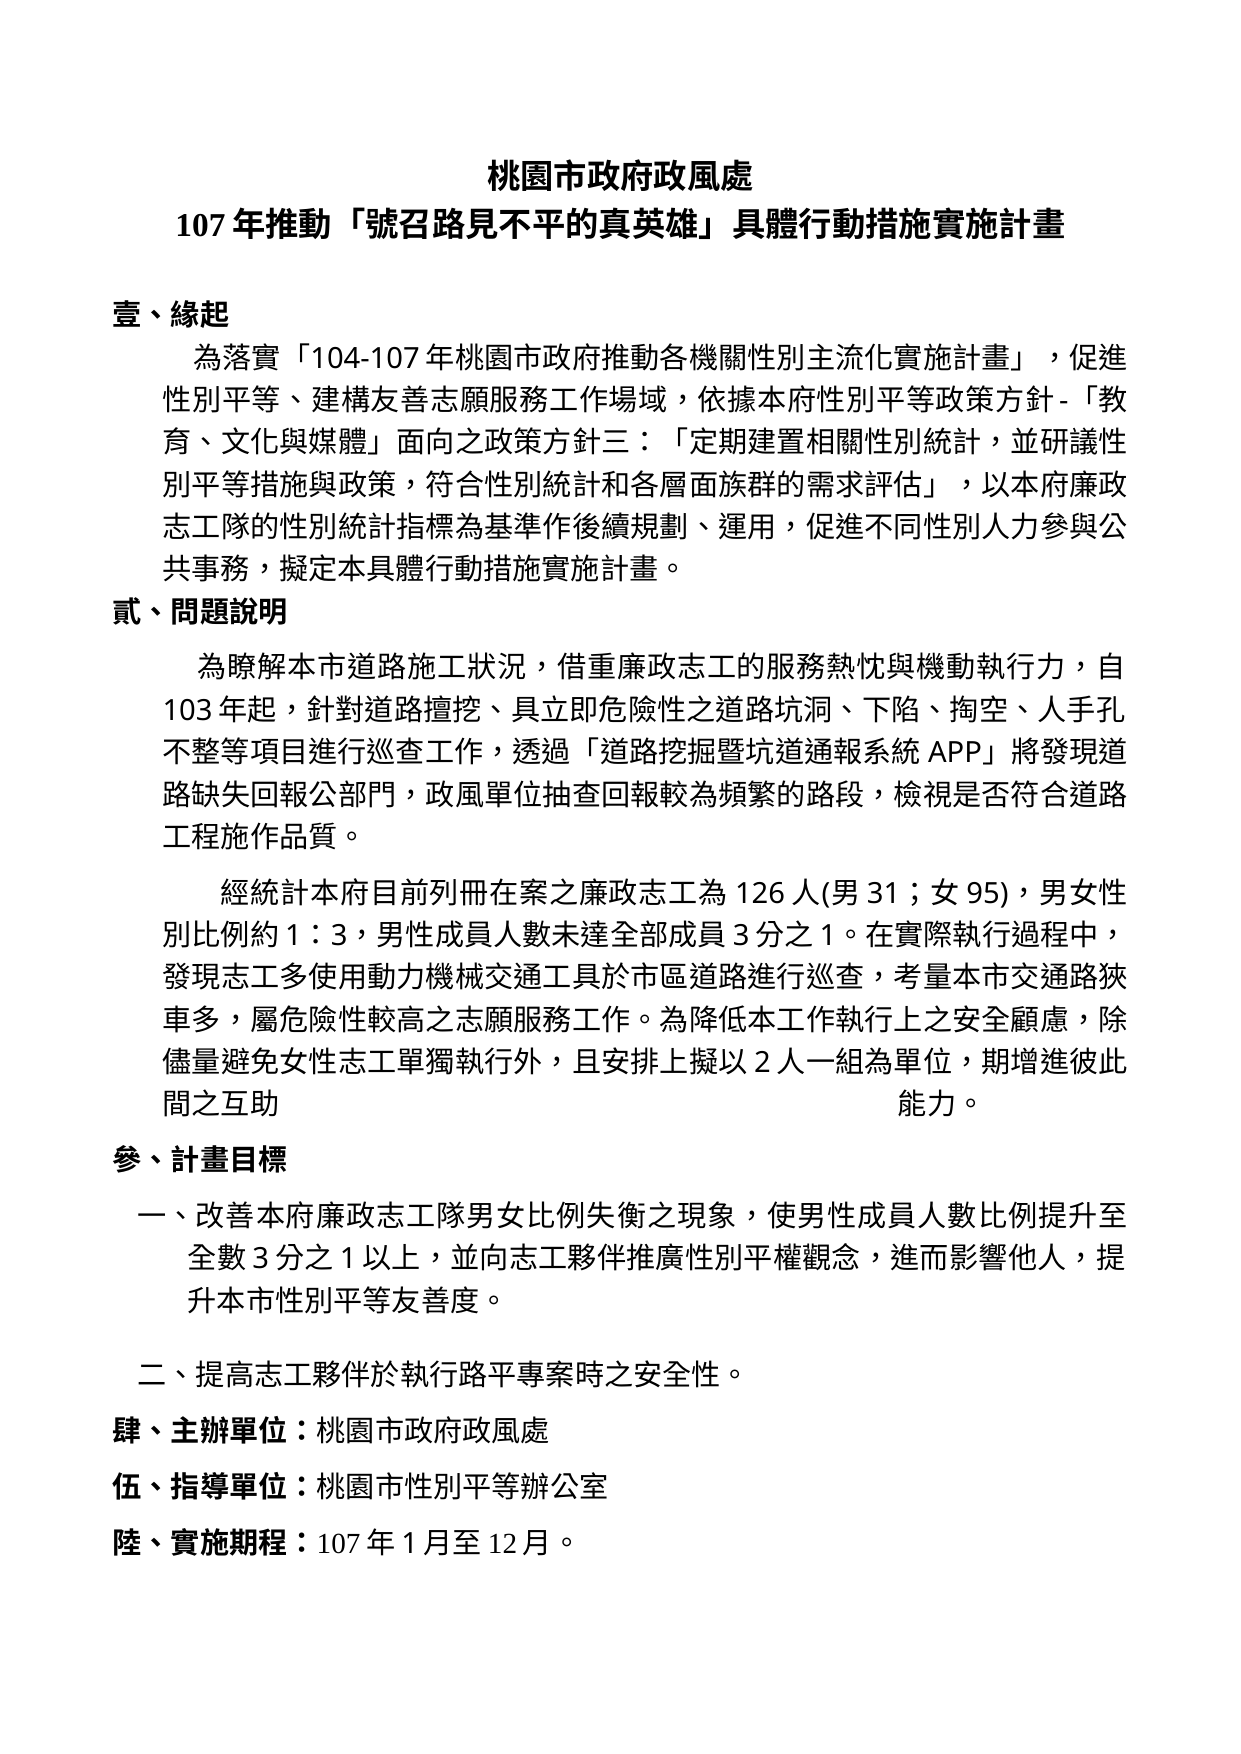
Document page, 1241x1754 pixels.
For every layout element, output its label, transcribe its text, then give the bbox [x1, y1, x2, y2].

list 提高志工夥伴於執行路平專案時之安全性。 [137, 1352, 1128, 1394]
text 桃園市政府政風處 [112, 150, 1128, 198]
list 問題說明 [112, 588, 1128, 630]
text 為落實「104-107年桃園市政府推動各機關性別主流化實施計畫」，促進性別平等、建構友善志願服務工作場域，依據本府性別平等政策方針-「教育、文化與媒體」面向之政策方針三：「定期建置相關性別統計，並研議性別平等措施與政策，符合性別統計和各層面族群的需求評估」，以本府廉政志工隊的性別統計指標為基準作後續規劃、運用，促進不同性別人力參與公共事務，擬定本具體行動措施實施計畫。 [162, 334, 1128, 588]
list 實施期程：107年1月至12月。 [112, 1519, 1128, 1562]
list 指導單位：桃園市性別平等辦公室 [112, 1463, 1128, 1506]
list 改善本府廉政志工隊男女比例失衡之現象，使男性成員人數比例提升至全數3分之1以上，並向志工夥伴推廣性別平權觀念，進而影響他人，提升本市性別平等友善度。 [137, 1193, 1128, 1319]
list 計畫目標 [112, 1137, 1128, 1179]
text 為瞭解本市道路施工狀況，借重廉政志工的服務熱忱與機動執行力，自103年起，針對道路擅挖、具立即危險性之道路坑洞、下陷、掏空、人手孔不整等項目進行巡查工作，透過「道路挖掘暨坑道通報系統APP」將發現道路缺失回報公部門，政風單位抽查回報較為頻繁的路段，檢視是否符合道路工程施作品質。 [162, 644, 1128, 856]
list 緣起 [112, 292, 1128, 334]
list 主辦單位：桃園市政府政風處 [112, 1407, 1128, 1450]
text 經統計本府目前列冊在案之廉政志工為126人(男31；女95)，男女性別比例約1：3，男性成員人數未達全部成員3分之1。在實際執行過程中，發現志工多使用動力機械交通工具於市區道路進行巡查，考量本市交通路狹車多，屬危險性較高之志願服務工作。為降低本工作執行上之安全顧慮，除儘量避免女性志工單獨執行外，且安排上擬以2人一組為單位，期增進彼此間之互助 能力。 [162, 869, 1128, 1123]
text 107年推動「號召路見不平的真英雄」具體行動措施實施計畫 [112, 198, 1128, 246]
